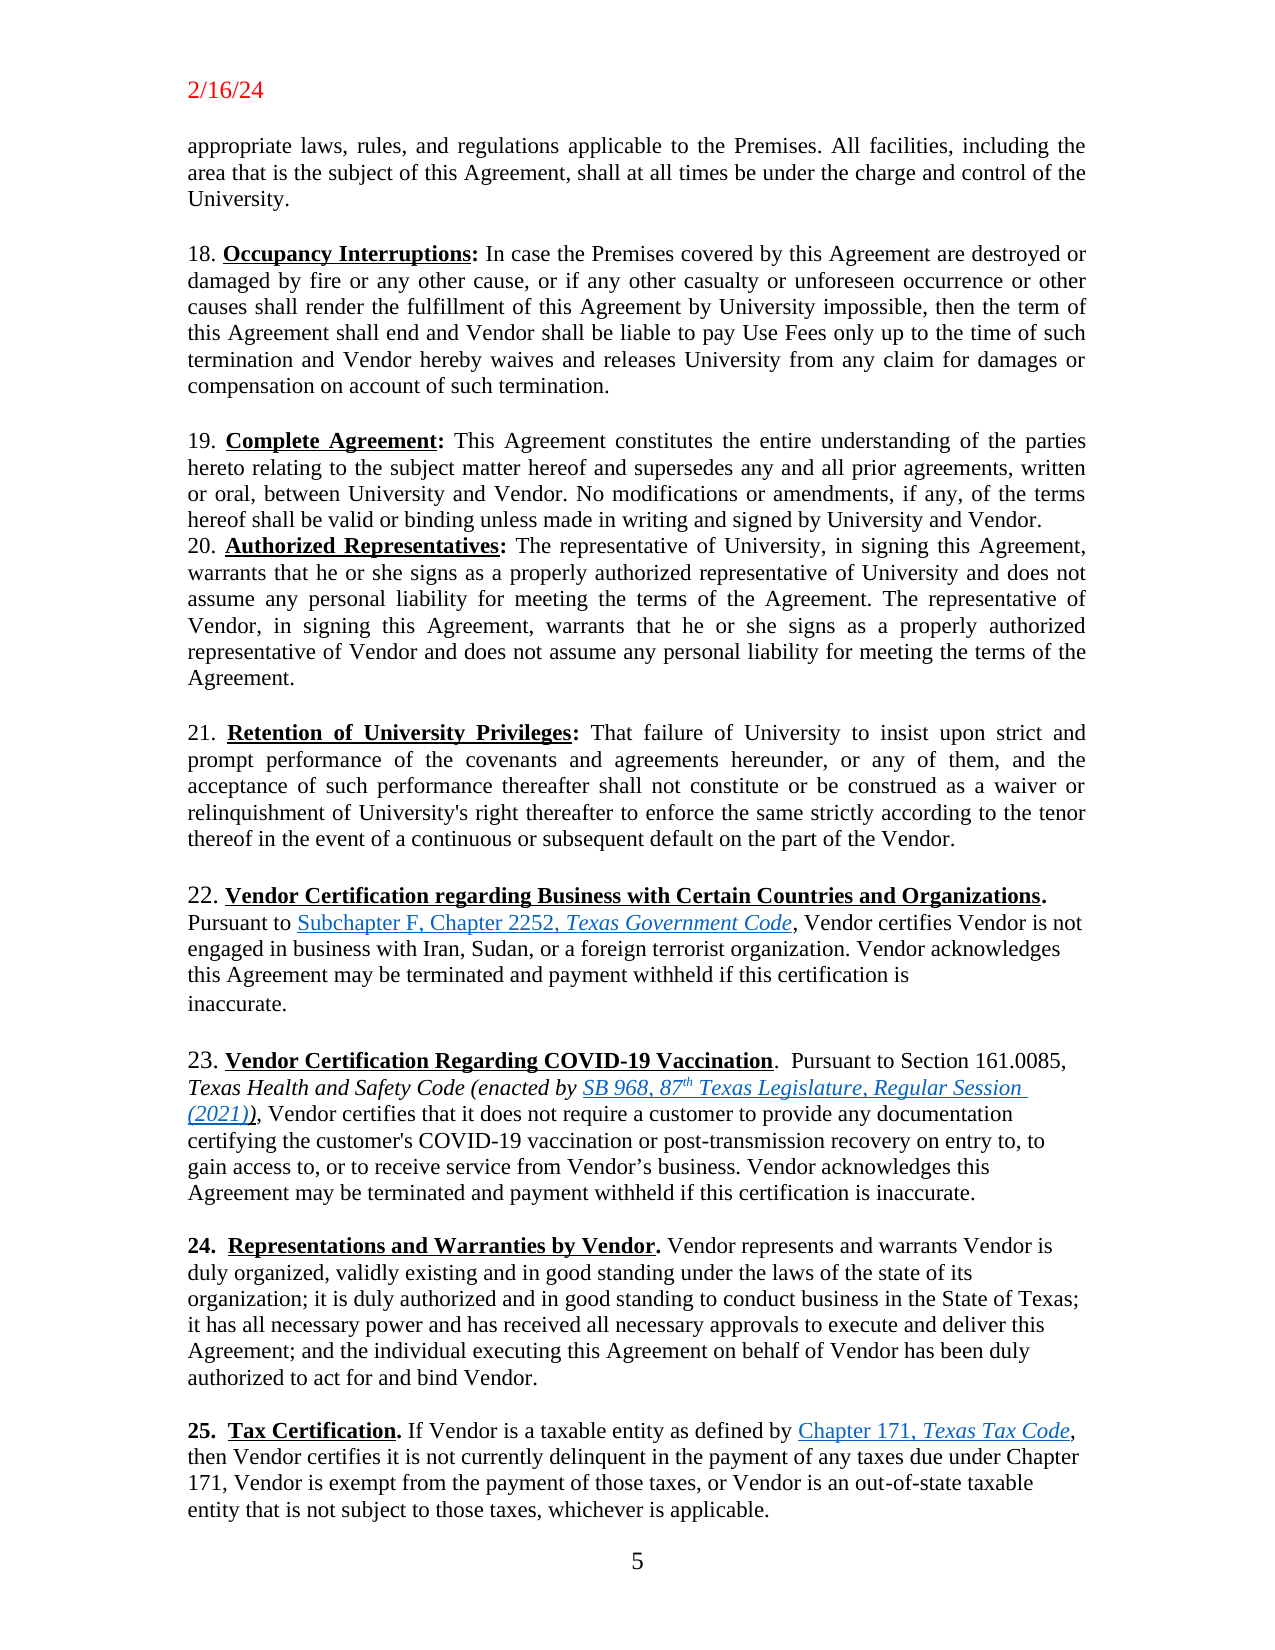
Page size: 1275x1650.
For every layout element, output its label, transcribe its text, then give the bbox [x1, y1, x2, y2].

text inaccurate. [187, 988, 1087, 1017]
text 24. Representations and Warranties by Vendor. Vendor represents and warrants Vendor is duly organized, validly existing and in good standing under the laws of the state of its organization; it is duly authorized and in good standing to conduct business in the State of Texas; it has all necessary power and has received all necessary approvals to execute and deliver this Agreement; and the individual executing this Agreement on behalf of Vendor has been duly authorized to act for and bind Vendor. [187, 1232, 1087, 1390]
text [187, 132, 1087, 212]
text 25. Tax Certification. If Vendor is a taxable entity as defined by Chapter 171, Texas Tax Code, then Vendor certifies it is not currently delinquent in the payment of any taxes due under Chapter 171, Vendor is exempt from the payment of those taxes, or Vendor is an out-of-state taxable entity that is not subject to those taxes, whichever is applicable. [187, 1417, 1087, 1522]
text 20. Authorized Representatives: The representative of University, in signing this Agreement, warrants that he or she signs as a properly authorized representative of University and does not assume any personal liability for meeting the terms of the Agreement. The representative of Vendor, in signing this Agreement, warrants that he or she signs as a properly authorized representative of Vendor and does not assume any personal liability for meeting the terms of the Agreement. [187, 533, 1087, 691]
text 21. Retention of University Privileges: That failure of University to insist upon strict and prompt performance of the covenants and agreements hereunder, or any of them, and the acceptance of such performance thereafter shall not constitute or be construed as a waiver or relinquishment of University's right thereafter to enforce the same strictly according to the tenor thereof in the event of a continuous or subsequent default on the part of the Vendor. [187, 719, 1087, 851]
text 19. Complete Agreement: This Agreement constitutes the entire understanding of the parties hereto relating to the subject matter hereof and supersedes any and all prior agreements, written or oral, between University and Vendor. No modifications or amendments, if any, of the terms hereof shall be valid or binding unless made in writing and signed by University and Vendor. [187, 427, 1087, 533]
text 22. Vendor Certification regarding Business with Certain Countries and Organizations. Pursuant to Subchapter F, Chapter 2252, Texas Government Code, Vendor certifies Vendor is not engaged in business with Iran, Sudan, or a foreign terrorist organization. Vendor acknowledges this Agreement may be terminated and payment withheld if this certification is [187, 880, 1087, 988]
text 23. Vendor Certification Regarding COVID-19 Vaccination. Pursuant to Section 161.0085, Texas Health and Safety Code (enacted by SB 968, 87th Texas Legislature, Regular Session (2021)), Vendor certifies that it does not require a customer to provide any documentation certifying the customer's COVID-19 vaccination or post-transmission recovery on entry to, to gain access to, or to receive service from Vendor’s business. Vendor acknowledges this Agreement may be terminated and payment withheld if this certification is inaccurate. [187, 1045, 1087, 1206]
text 18. Occupancy Interruptions: In case the Premises covered by this Agreement are destroyed or damaged by fire or any other cause, or if any other casualty or unforeseen occurrence or other causes shall render the fulfillment of this Agreement by University impossible, then the term of this Agreement shall end and Vendor shall be liable to pay Use Fees only up to the time of such termination and Vendor hereby waives and releases University from any claim for damages or compensation on account of such termination. [187, 240, 1087, 398]
